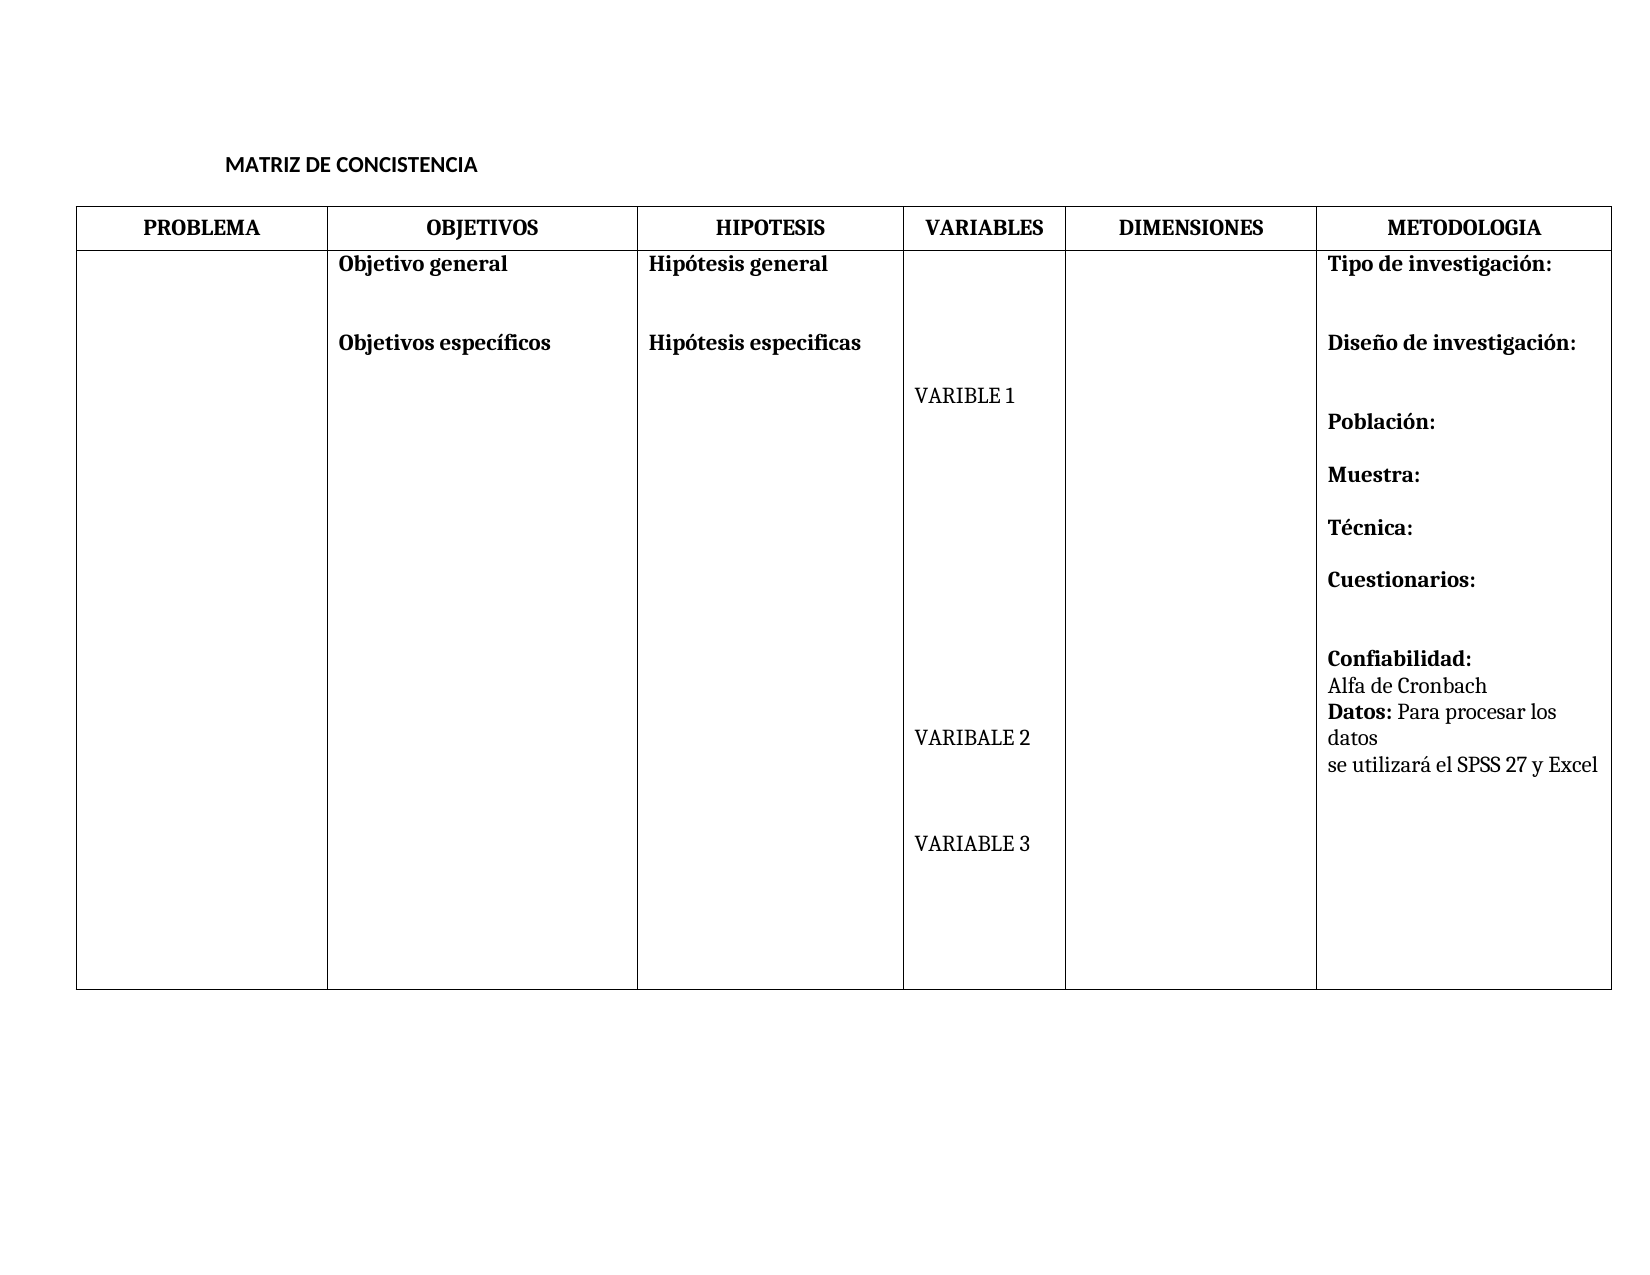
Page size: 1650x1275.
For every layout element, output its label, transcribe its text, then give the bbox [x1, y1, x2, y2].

table_cell [1066, 251, 1316, 989]
table_header METODOLOGIA [1317, 207, 1611, 250]
table_cell VARIBLE 1 VARIBALE 2 VARIABLE 3 [904, 251, 1065, 989]
table_cell Tipo de investigación: Diseño de investigación: Población: Muestra: Técnica: Cuestionarios: Confiabilidad: Alfa de Cronbach Datos: Para procesar los datos se utilizará el SPSS 27 y Excel [1317, 251, 1611, 989]
table_cell Objetivo general Objetivos específicos [328, 251, 637, 989]
table_header HIPOTESIS [638, 207, 903, 250]
table_cell [77, 251, 327, 989]
table_header VARIABLES [904, 207, 1065, 250]
table_cell Hipótesis general Hipótesis especificas [638, 251, 903, 989]
text MATRIZ DE CONCISTENCIA [150, 150, 1500, 178]
table_header OBJETIVOS [328, 207, 637, 250]
table_header PROBLEMA [77, 207, 327, 250]
table_header DIMENSIONES [1066, 207, 1316, 250]
